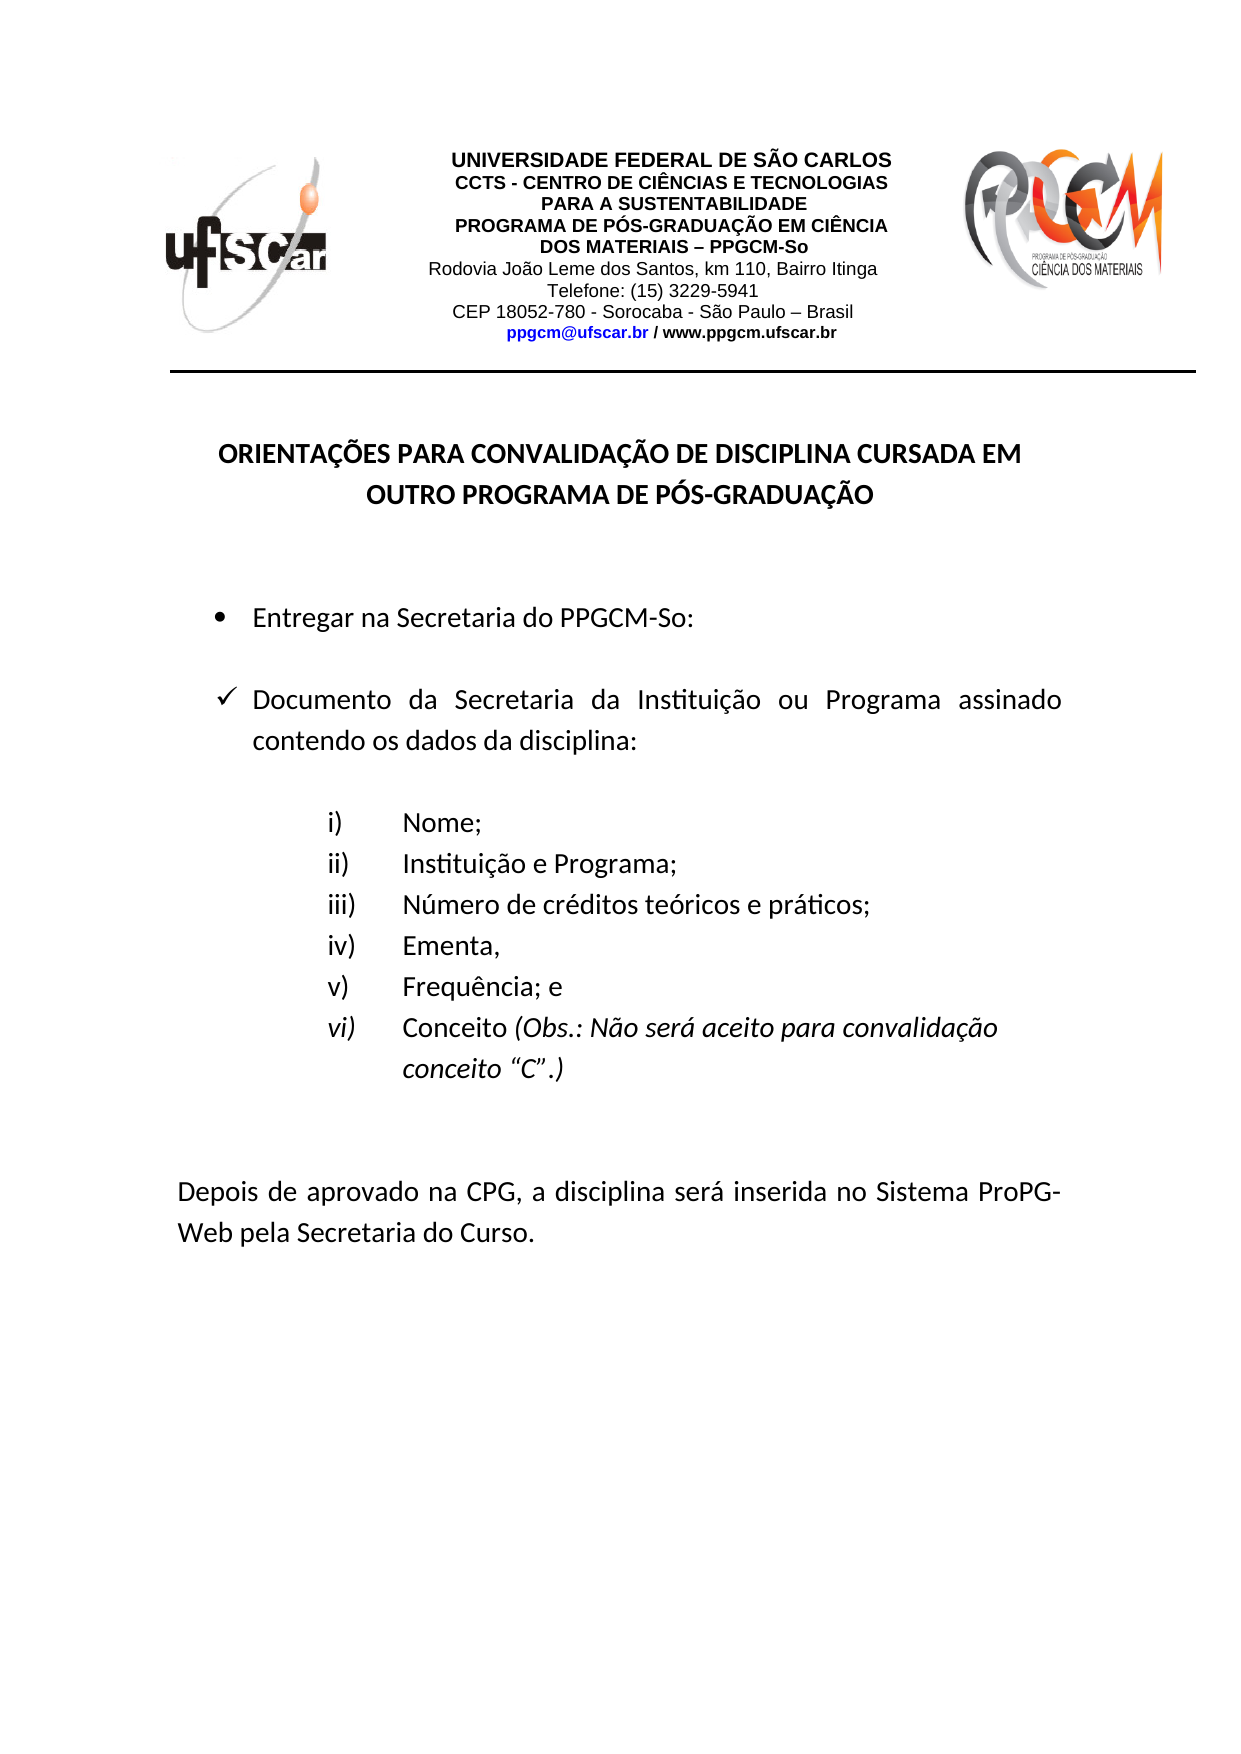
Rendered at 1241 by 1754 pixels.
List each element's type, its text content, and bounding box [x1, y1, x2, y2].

text ORIENTAÇÕES PARA CONVALIDAÇÃO DE DISCIPLINA CURSADA EM OUTRO PROGRAMA DE PÓS-GRADUAÇÃO [177, 435, 1063, 511]
picture [153, 157, 334, 341]
list Número de créditos teóricos e práticos; [327, 886, 1063, 922]
table_header [930, 148, 1196, 370]
list Conceito (Obs.: Não será aceito para convalidação conceito “C”.) [327, 1009, 1063, 1085]
list Frequência; e [327, 968, 1063, 1003]
table_header UNIVERSIDADE FEDERAL DE SÃO CARLOS CCTS - CENTRO DE CIÊNCIAS E TECNOLOGIAS PARA A SUSTENTABILIDADE PROGRAMA DE PÓS-GRADUAÇÃO EM CIÊNCIA DOS MATERIAIS – PPGCM-So Rodovia João Leme dos Santos, km 110, Bairro Itinga Telefone: (15) 3229-5941 CEP 18052-780 - Sorocaba - São Paulo – Brasil ppgcm@ufscar.br / www.ppgcm.ufscar.br [414, 148, 929, 370]
list Entregar na Secretaria do PPGCM-So: [215, 599, 1063, 635]
picture [961, 147, 1165, 293]
list Instituição e Programa; [327, 845, 1063, 881]
table_header [170, 148, 413, 370]
list Ementa, [327, 927, 1063, 962]
list Documento da Secretaria da Instituição ou Programa assinado contendo os dados da disciplina: [215, 681, 1063, 758]
text Depois de aprovado na CPG, a disciplina será inserida no Sistema ProPG-Web pela Secretaria do Curso. [177, 1173, 1063, 1250]
list Nome; [327, 804, 1063, 840]
